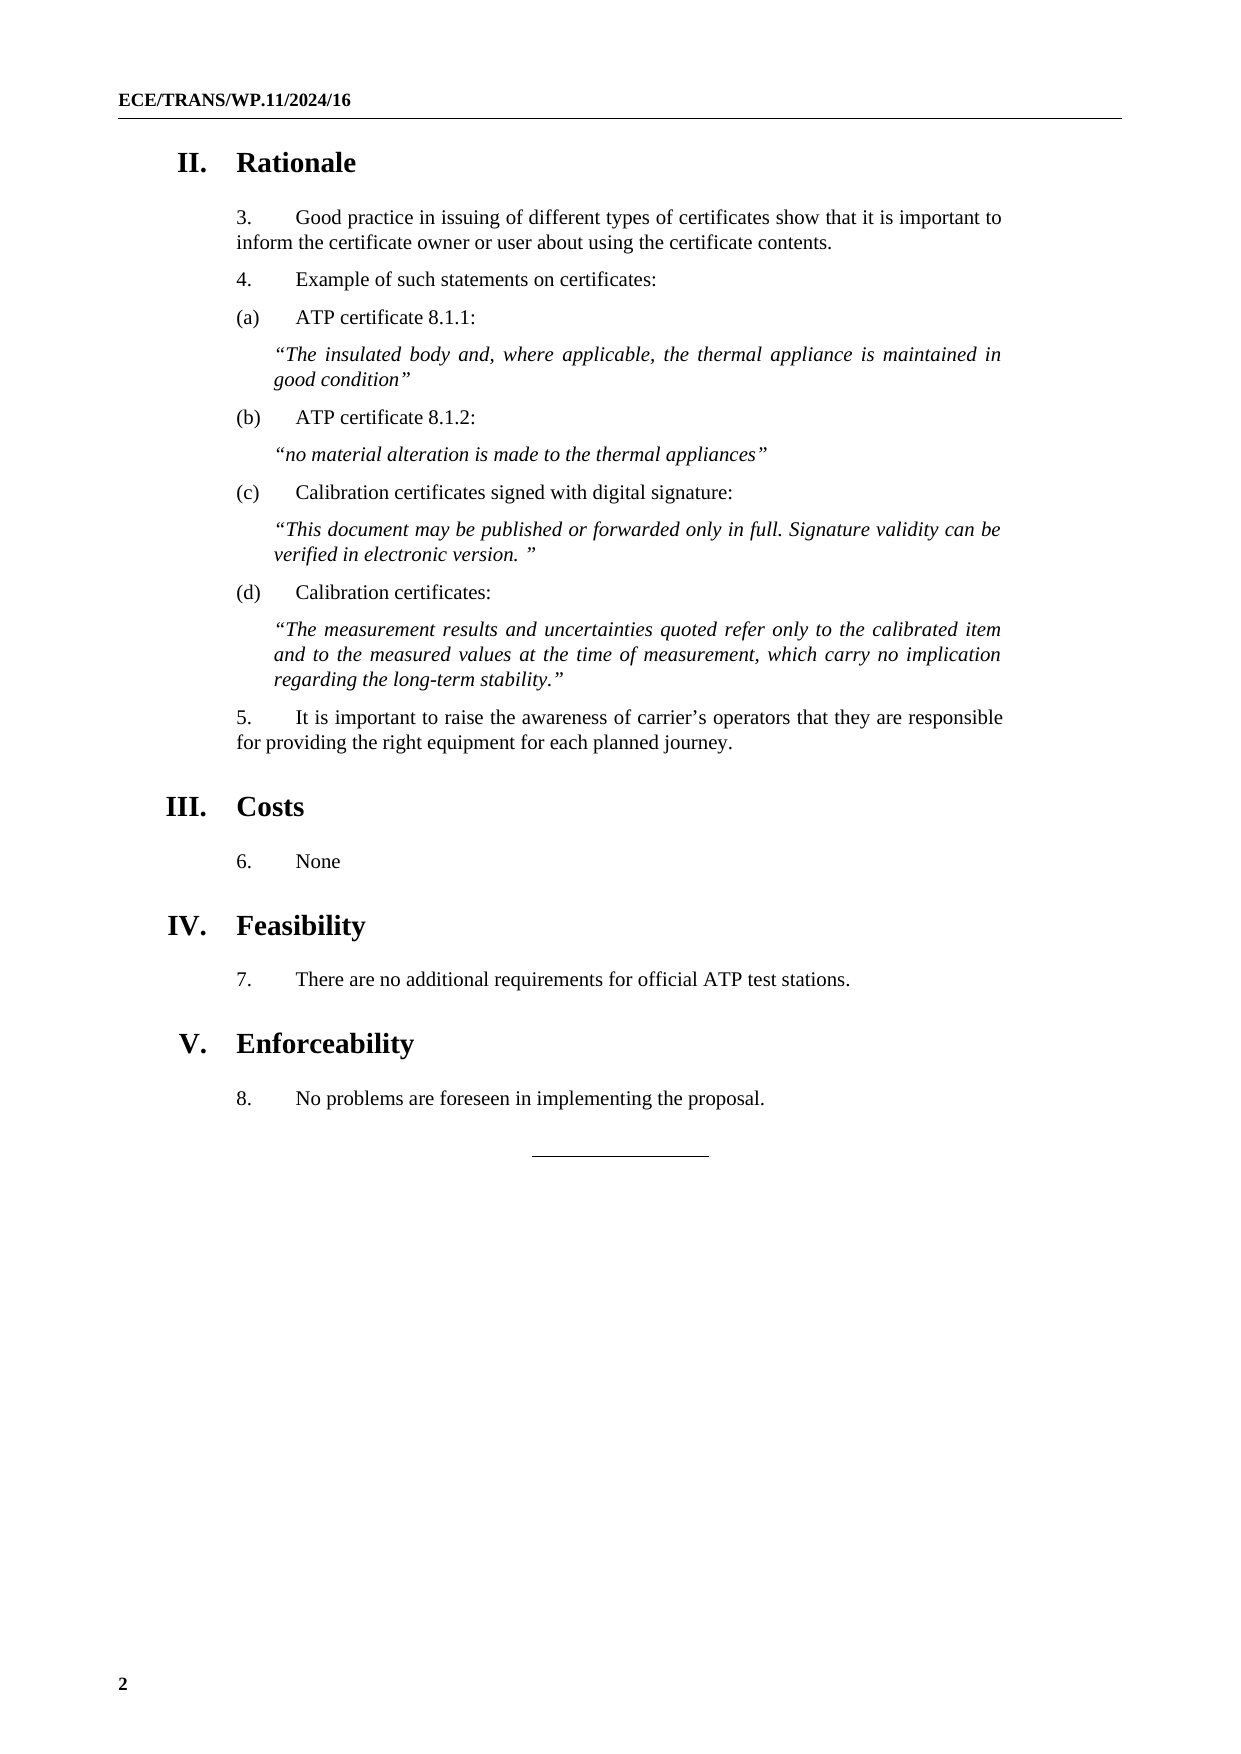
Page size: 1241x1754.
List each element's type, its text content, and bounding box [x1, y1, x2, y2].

text II. Rationale [118, 148, 1004, 179]
text 3. Good practice in issuing of different types of certificates show that it is important to inform the certificate owner or user about using the certificate contents. [236, 204, 1004, 254]
text (d) Calibration certificates: [236, 579, 1004, 604]
text 4. Example of such statements on certificates: [236, 266, 1004, 291]
text “The measurement results and uncertainties quoted refer only to the calibrated item and to the measured values at the time of measurement, which carry no implication regarding the long-term stability.” [274, 616, 1004, 691]
text III. Costs [118, 791, 1004, 823]
text IV. Feasibility [118, 910, 1004, 941]
text “This document may be published or forwarded only in full. Signature validity can be verified in electronic version. ” [274, 516, 1004, 566]
text 7. There are no additional requirements for official ATP test stations. [236, 966, 1004, 991]
text (c) Calibration certificates signed with digital signature: [236, 479, 1004, 504]
text “no material alteration is made to the thermal appliances” [274, 441, 1004, 466]
text V. Enforceability [118, 1029, 1004, 1060]
text 6. None [236, 848, 1004, 873]
text 5. It is important to raise the awareness of carrier’s operators that they are responsible for providing the right equipment for each planned journey. [236, 704, 1004, 754]
text (a) ATP certificate 8.1.1: [236, 304, 1004, 329]
text “The insulated body and, where applicable, the thermal appliance is maintained in good condition” [274, 341, 1004, 391]
text 8. No problems are foreseen in implementing the proposal. [236, 1085, 1004, 1110]
text (b) ATP certificate 8.1.2: [236, 404, 1004, 429]
